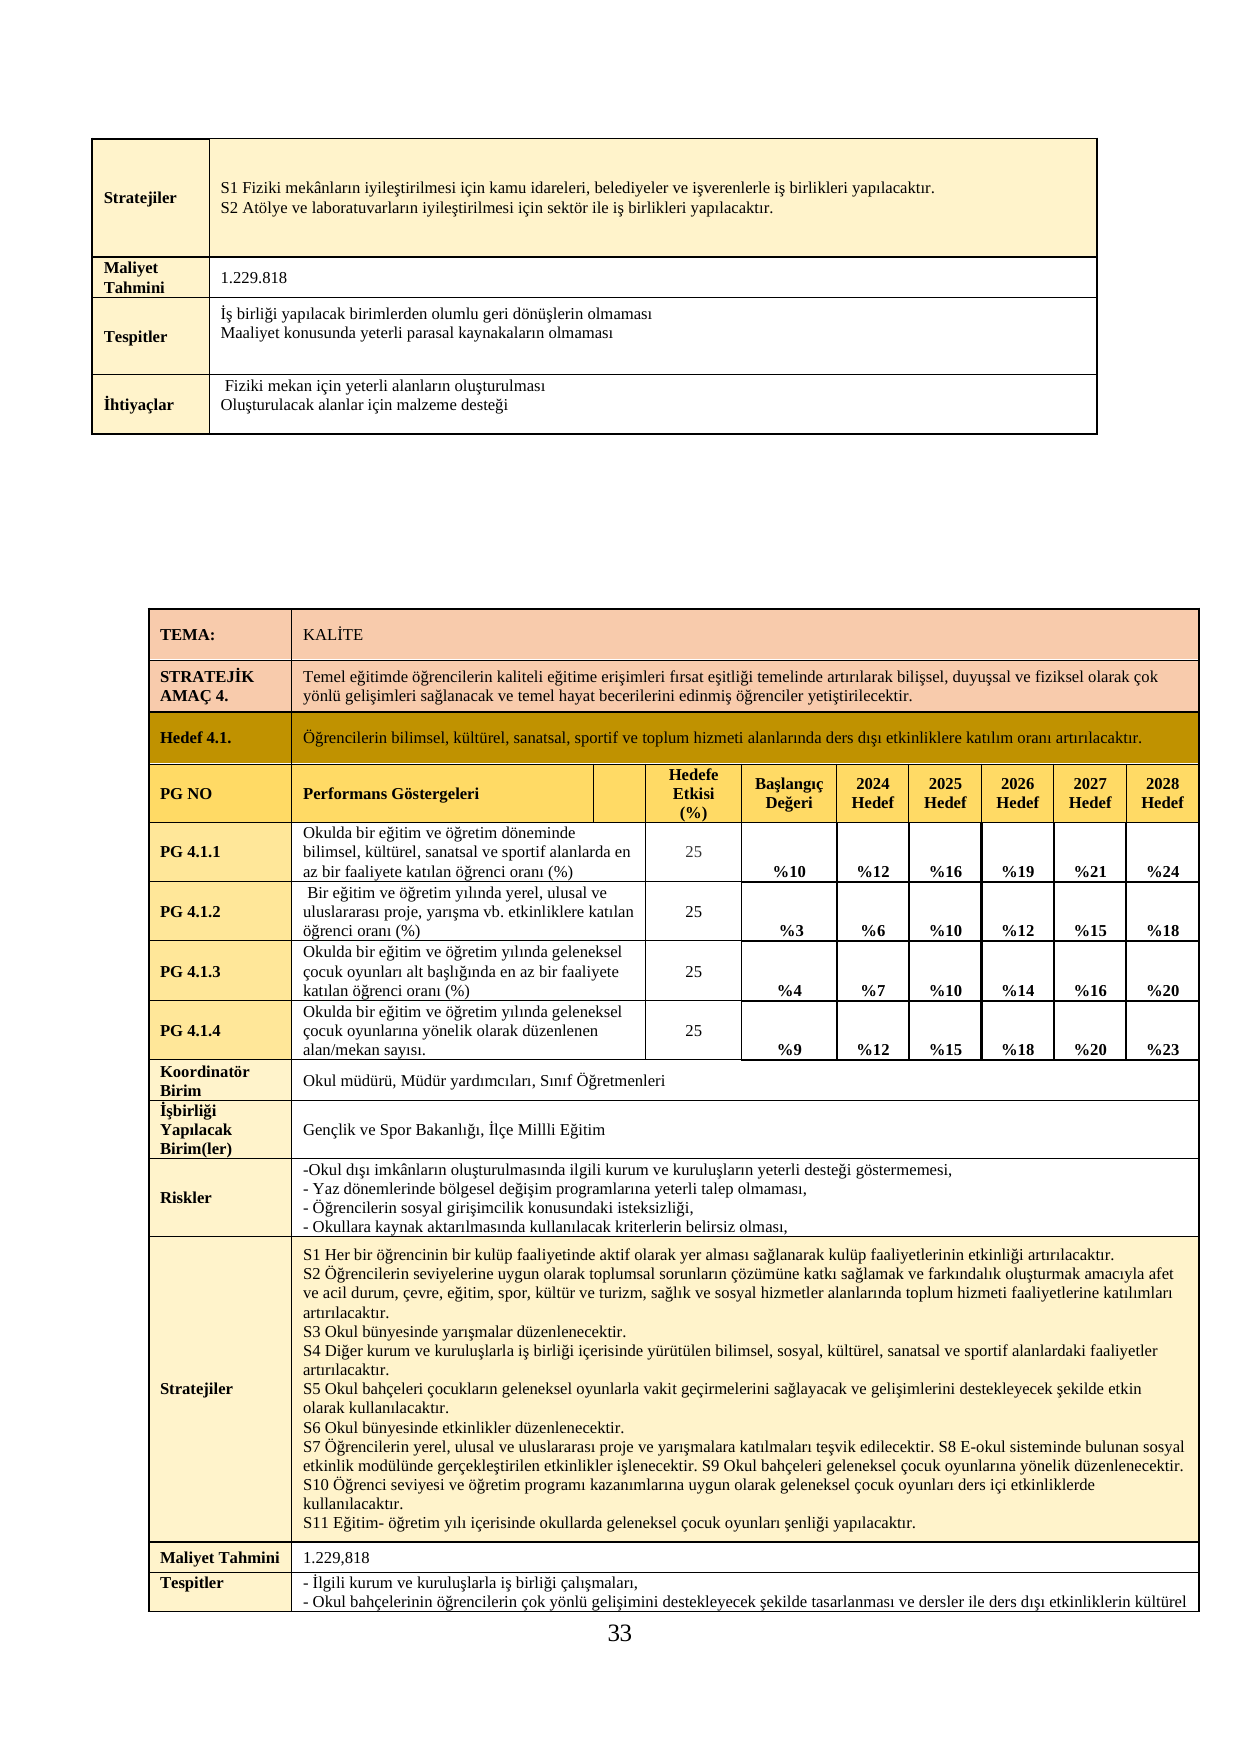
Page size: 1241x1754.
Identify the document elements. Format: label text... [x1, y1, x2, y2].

table_cell %16 [1055, 942, 1125, 1000]
table_cell 25 [646, 882, 741, 940]
table_cell %10 [910, 883, 980, 940]
table_cell %21 [1055, 823, 1125, 881]
table_cell Bir eğitim ve öğretim yılında yerel, ulusal ve uluslararası proje, yarışma vb. etkinliklere katılan öğrenci oranı (%) [292, 882, 645, 940]
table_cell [292, 1573, 1198, 1611]
table_cell S1 Fiziki mekânların iyileştirilmesi için kamu idareleri, belediyeler ve işverenlerle iş birlikleri yapılacaktır. S2 Atölye ve laboratuvarların iyileştirilmesi için sektör ile iş birlikleri yapılacaktır. [210, 139, 1096, 256]
table_cell 25 [646, 823, 741, 881]
table_cell %7 [838, 942, 908, 1000]
table_cell Tespitler [93, 298, 209, 374]
table_cell %10 [742, 823, 836, 881]
table_cell %15 [1055, 883, 1125, 940]
table_cell Hedef 4.1. [150, 713, 291, 763]
table_cell %18 [1127, 883, 1198, 940]
table_cell -Okul dışı imkânların oluşturulmasında ilgili kurum ve kuruluşların yeterli desteği göstermemesi, - Yaz dönemlerinde bölgesel değişim programlarına yeterli talep olmaması, - Öğrencilerin sosyal girişimcilik konusundaki isteksizliği, - Okullara kaynak aktarılmasında kullanılacak kriterlerin belirsiz olması, [292, 1159, 1198, 1236]
table_cell %18 [983, 1002, 1053, 1059]
table_cell STRATEJİK AMAÇ 4. [150, 661, 291, 711]
table_cell İşbirliği Yapılacak Birim(ler) [150, 1101, 291, 1158]
table_cell Maliyet Tahmini [93, 258, 209, 297]
table_cell S1 Her bir öğrencinin bir kulüp faaliyetinde aktif olarak yer alması sağlanarak kulüp faaliyetlerinin etkinliği artırılacaktır. S2 Öğrencilerin seviyelerine uygun olarak toplumsal sorunların çözümüne katkı sağlamak ve farkındalık oluşturmak amacıyla afet ve acil durum, çevre, eğitim, spor, kültür ve turizm, sağlık ve sosyal hizmetler alanlarında toplum hizmeti faaliyetlerine katılımları artırılacaktır. S3 Okul bünyesinde yarışmalar düzenlenecektir. S4 Diğer kurum ve kuruluşlarla iş birliği içerisinde yürütülen bilimsel, sosyal, kültürel, sanatsal ve sportif alanlardaki faaliyetler artırılacaktır. S5 Okul bahçeleri çocukların geleneksel oyunlarla vakit geçirmelerini sağlayacak ve gelişimlerini destekleyecek şekilde etkin olarak kullanılacaktır. S6 Okul bünyesinde etkinlikler düzenlenecektir. S7 Öğrencilerin yerel, ulusal ve uluslararası proje ve yarışmalara katılmaları teşvik edilecektir. S8 E‐okul sisteminde bulunan sosyal etkinlik modülünde gerçekleştirilen etkinlikler işlenecektir. S9 Okul bahçeleri geleneksel çocuk oyunlarına yönelik düzenlenecektir. S10 Öğrenci seviyesi ve öğretim programı kazanımlarına uygun olarak geleneksel çocuk oyunları ders içi etkinliklerde kullanılacaktır. S11 Eğitim‐ öğretim yılı içerisinde okullarda geleneksel çocuk oyunları şenliği yapılacaktır. [292, 1237, 1198, 1541]
table_cell 2027 Hedef [1054, 765, 1126, 822]
table_cell Riskler [150, 1159, 291, 1236]
table_cell Başlangıç Değeri [742, 765, 836, 822]
table_cell 2026 Hedef [982, 765, 1053, 822]
table_cell %12 [983, 883, 1053, 940]
table_cell %9 [742, 1002, 836, 1059]
table_cell Performans Göstergeleri [292, 765, 593, 822]
table_cell Maliyet Tahmini [150, 1543, 291, 1572]
table_cell %3 [742, 883, 836, 940]
table_cell %19 [983, 823, 1053, 881]
table_cell Okulda bir eğitim ve öğretim yılında geleneksel çocuk oyunlarına yönelik olarak düzenlenen alan/mekan sayısı. [292, 1001, 645, 1059]
table_cell %4 [742, 942, 836, 1000]
table_header TEMA: [150, 610, 291, 659]
table_cell Stratejiler [93, 140, 209, 256]
table_cell %10 [910, 942, 980, 1000]
table_cell Fiziki mekan için yeterli alanların oluşturulması Oluşturulacak alanlar için malzeme desteği [210, 375, 1096, 433]
table_cell Okulda bir eğitim ve öğretim döneminde bilimsel, kültürel, sanatsal ve sportif alanlarda en az bir faaliyete katılan öğrenci oranı (%) [292, 823, 645, 881]
table_cell Hedefe Etkisi (%) [646, 765, 741, 822]
table_cell PG NO [150, 765, 291, 822]
table_cell [594, 765, 645, 822]
table_cell İş birliği yapılacak birimlerden olumlu geri dönüşlerin olmaması Maaliyet konusunda yeterli parasal kaynakaların olmaması [210, 298, 1096, 374]
table_cell PG 4.1.2 [150, 882, 291, 940]
table_cell İhtiyaçlar [93, 375, 209, 433]
table_cell %20 [1055, 1002, 1125, 1059]
table_cell PG 4.1.1 [150, 823, 291, 881]
table_cell %14 [983, 942, 1053, 1000]
table_cell %15 [910, 1002, 980, 1059]
table_cell 2028 Hedef [1127, 765, 1198, 822]
table_cell 25 [646, 1001, 741, 1059]
table_cell %24 [1127, 823, 1198, 881]
table_cell %12 [838, 1002, 908, 1059]
table_cell 2025 Hedef [909, 765, 981, 822]
table_cell 2024 Hedef [837, 765, 908, 822]
table_cell %23 [1127, 1002, 1198, 1059]
table_cell Okul müdürü, Müdür yardımcıları, Sınıf Öğretmenleri [292, 1060, 1198, 1100]
table_cell Temel eğitimde öğrencilerin kaliteli eğitime erişimleri fırsat eşitliği temelinde artırılarak bilişsel, duyuşsal ve fiziksel olarak çok yönlü gelişimleri sağlanacak ve temel hayat becerilerini edinmiş öğrenciler yetiştirilecektir. [292, 661, 1198, 711]
table_cell Gençlik ve Spor Bakanlığı, İlçe Millli Eğitim [292, 1101, 1198, 1158]
table_cell 1.229,818 [292, 1543, 1198, 1572]
table_cell %16 [910, 823, 980, 881]
table_cell 25 [646, 941, 741, 1000]
table_cell Tespitler [150, 1573, 291, 1611]
table_cell Koordinatör Birim [150, 1060, 291, 1100]
table_cell 1.229.818 [210, 258, 1096, 297]
table_cell Stratejiler [150, 1237, 291, 1541]
table_cell %12 [838, 823, 908, 881]
table_cell %20 [1127, 942, 1198, 1000]
table_header KALİTE [292, 610, 1198, 659]
table_cell Okulda bir eğitim ve öğretim yılında geleneksel çocuk oyunları alt başlığında en az bir faaliyete katılan öğrenci oranı (%) [292, 941, 645, 1000]
table_cell Öğrencilerin bilimsel, kültürel, sanatsal, sportif ve toplum hizmeti alanlarında ders dışı etkinliklere katılım oranı artırılacaktır. [292, 713, 1198, 763]
table_cell PG 4.1.4 [150, 1001, 291, 1059]
table_cell %6 [838, 883, 908, 940]
table_cell PG 4.1.3 [150, 941, 291, 1000]
